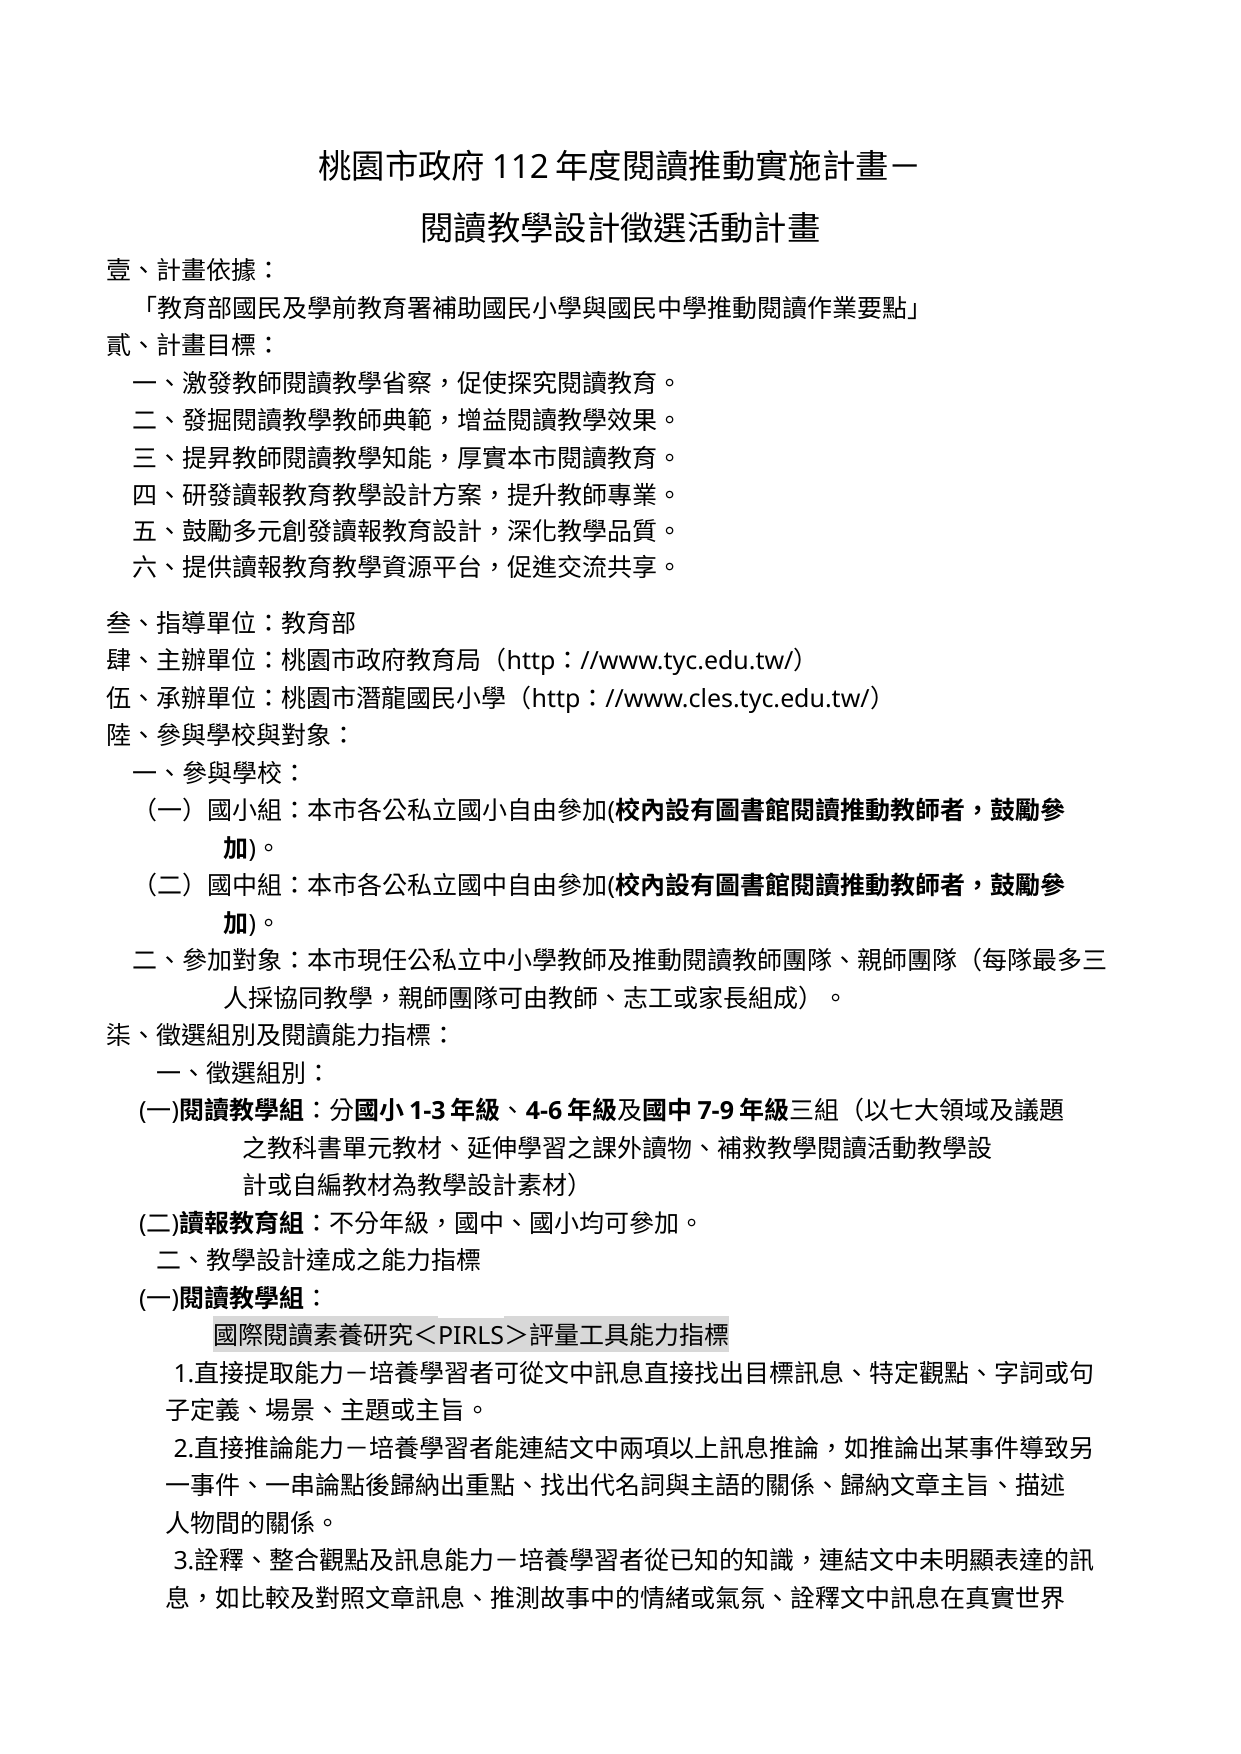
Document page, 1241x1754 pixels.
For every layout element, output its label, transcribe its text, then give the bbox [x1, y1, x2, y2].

text 息，如比較及對照文章訊息、推測故事中的情緒或氣氛、詮釋文中訊息在真實世界 [106, 1578, 1134, 1615]
text 三、提昇教師閱讀教學知能，厚實本市閱讀教育。 [106, 438, 1134, 475]
text 之教科書單元教材、延伸學習之課外讀物、補救教學閱讀活動教學設 [106, 1128, 1134, 1165]
text 加)。 [106, 828, 1134, 865]
text 叁、指導單位：教育部 [106, 603, 1134, 640]
text 3.詮釋、整合觀點及訊息能力－培養學習者從已知的知識，連結文中未明顯表達的訊 [106, 1540, 1134, 1578]
text （二）國中組：本市各公私立國中自由參加(校內設有圖書館閱讀推動教師者，鼓勵參 [106, 865, 1134, 903]
text 貳、計畫目標： [106, 325, 1134, 363]
text 一、參與學校： [106, 753, 1134, 790]
text 「教育部國民及學前教育署補助國民小學與國民中學推動閱讀作業要點」 [106, 288, 1134, 325]
text 五、鼓勵多元創發讀報教育設計，深化教學品質。 [106, 511, 1134, 548]
text 人物間的關係。 [106, 1503, 1134, 1540]
text 伍、承辦單位：桃園市潛龍國民小學（http：//www.cles.tyc.edu.tw/） [106, 678, 1134, 715]
text 肆、主辦單位：桃園市政府教育局（http：//www.tyc.edu.tw/） [106, 640, 1134, 678]
text 閱讀教學設計徵選活動計畫 [106, 202, 1134, 250]
text 1.直接提取能力－培養學習者可從文中訊息直接找出目標訊息、特定觀點、字詞或句 [106, 1353, 1134, 1390]
text 柒、徵選組別及閱讀能力指標： [106, 1015, 1134, 1053]
text 一事件、一串論點後歸納出重點、找出代名詞與主語的關係、歸納文章主旨、描述 [106, 1465, 1134, 1503]
text 一、徵選組別： [106, 1053, 1134, 1090]
text (二)讀報教育組：不分年級，國中、國小均可參加。 [106, 1203, 1134, 1240]
text 四、研發讀報教育教學設計方案，提升教師專業。 [106, 475, 1134, 511]
text 六、提供讀報教育教學資源平台，促進交流共享。 [106, 548, 1134, 584]
text 計或自編教材為教學設計素材） [106, 1165, 1134, 1203]
text (一)閱讀教學組： [106, 1278, 1134, 1315]
text 國際閱讀素養研究＜PIRLS＞評量工具能力指標 [206, 1315, 1134, 1353]
text 陸、參與學校與對象： [106, 715, 1134, 753]
text 壹、計畫依據： [106, 250, 1134, 288]
text 加)。 [106, 903, 1134, 940]
text 子定義、場景、主題或主旨。 [106, 1390, 1134, 1428]
text 桃園市政府112年度閱讀推動實施計畫－ [106, 127, 1134, 202]
text （一）國小組：本市各公私立國小自由參加(校內設有圖書館閱讀推動教師者，鼓勵參 [106, 790, 1134, 828]
text 人採協同教學，親師團隊可由教師、志工或家長組成）。 [106, 978, 1134, 1015]
text 二、發掘閱讀教學教師典範，增益閱讀教學效果。 [106, 400, 1134, 438]
text (一)閱讀教學組：分國小1-3年級、4-6年級及國中7-9年級三組（以七大領域及議題 [106, 1090, 1134, 1128]
text 一、激發教師閱讀教學省察，促使探究閱讀教育。 [106, 363, 1134, 400]
text 二、教學設計達成之能力指標 [106, 1240, 1134, 1278]
text 2.直接推論能力－培養學習者能連結文中兩項以上訊息推論，如推論出某事件導致另 [106, 1428, 1134, 1465]
text 二、參加對象：本市現任公私立中小學教師及推動閱讀教師團隊、親師團隊（每隊最多三 [106, 940, 1134, 978]
